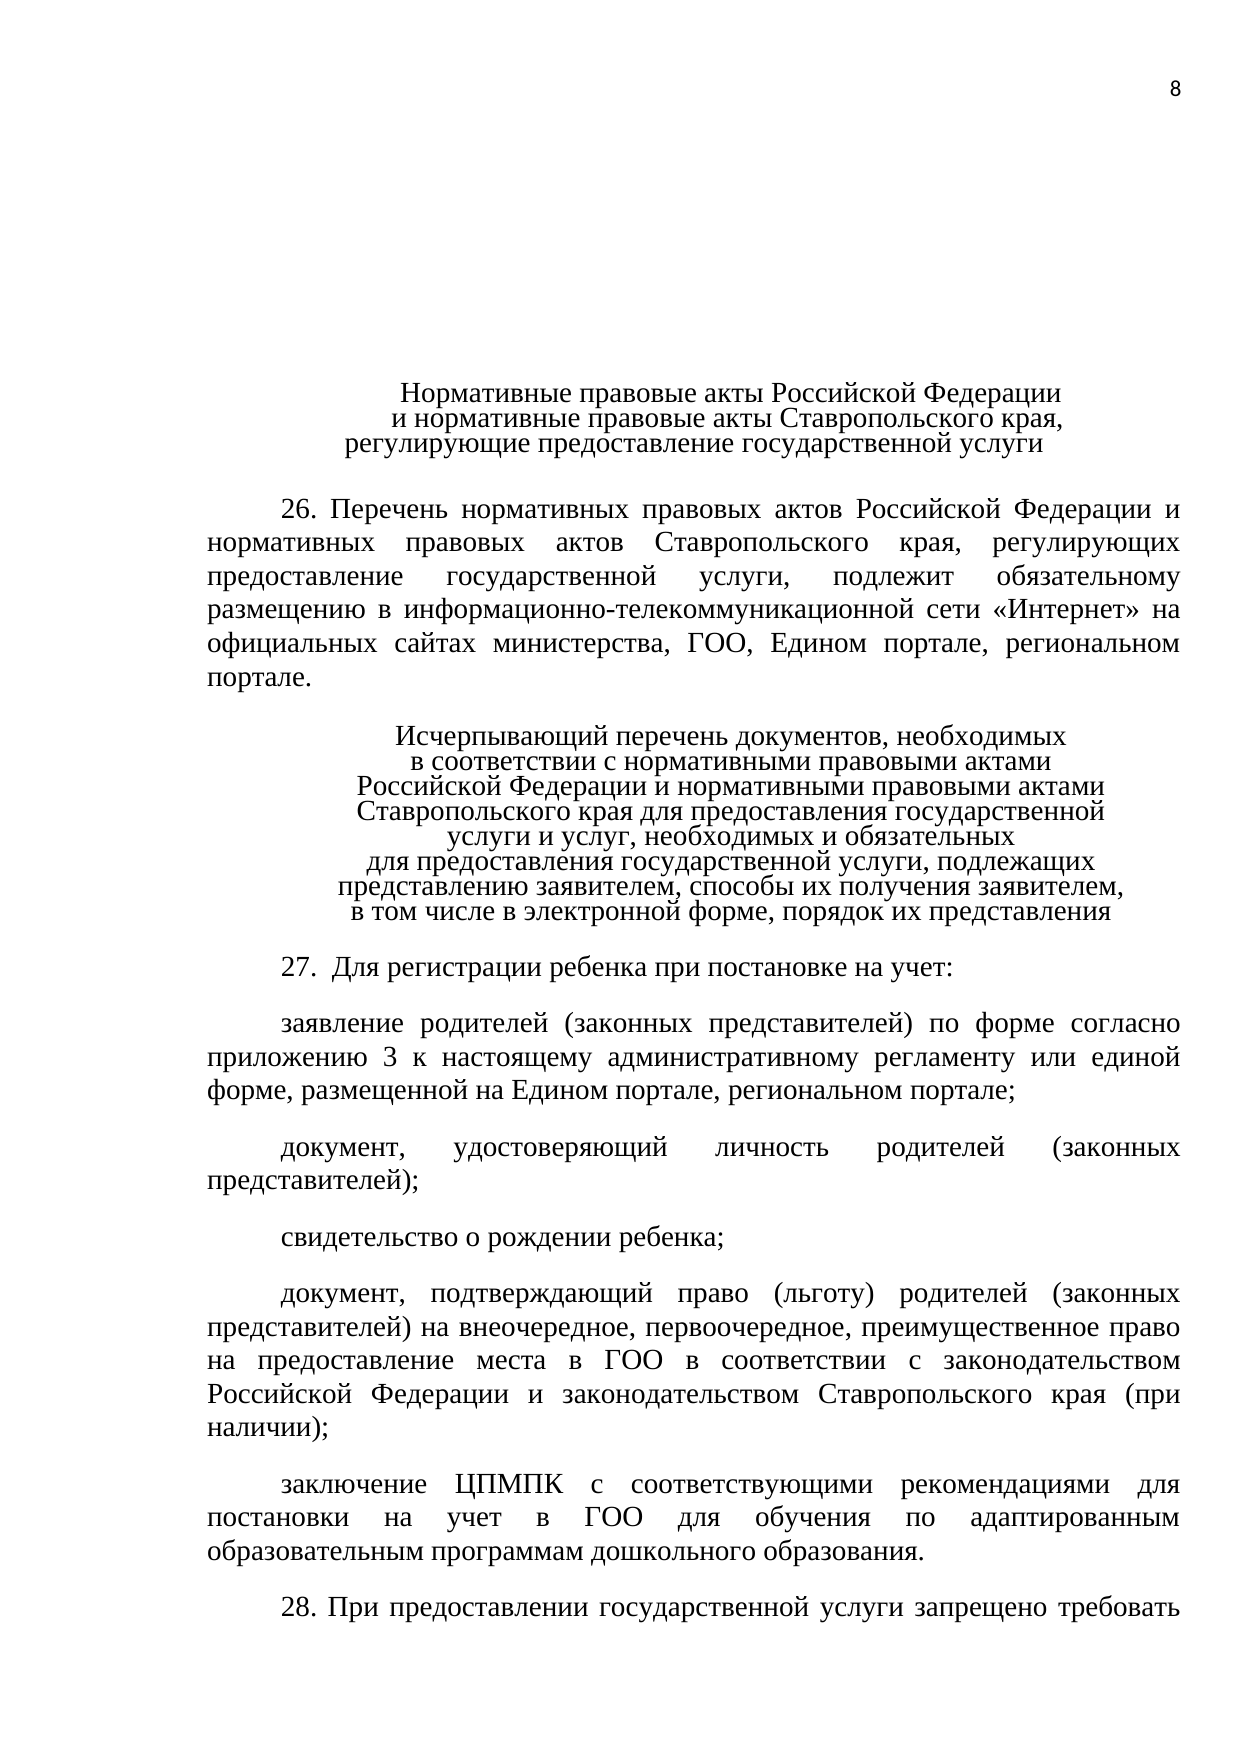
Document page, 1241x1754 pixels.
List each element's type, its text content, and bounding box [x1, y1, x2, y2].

text Российской Федерации и нормативными правовыми актами [207, 776, 1181, 801]
text свидетельство о рождении ребенка; [207, 1219, 1181, 1252]
text документ, удостоверяющий личность родителей (законных представителей); [207, 1129, 1181, 1196]
text заключение ЦПМПК с соответствующими рекомендациями для постановки на учет в ГОО для обучения по адаптированным образовательным программам дошкольного образования. [207, 1466, 1181, 1566]
text заявление родителей (законных представителей) по форме согласно приложению 3 к настоящему административному регламенту или единой форме, размещенной на Едином портале, региональном портале; [207, 1005, 1181, 1106]
text в том числе в электронной форме, порядок их представления [699, 901, 1181, 926]
text 27. Для регистрации ребенка при постановке на учет: [207, 949, 1181, 982]
text Ставропольского края для предоставления государственной [207, 801, 1181, 826]
text для предоставления государственной услуги, подлежащих [207, 851, 1181, 876]
text представлению заявителем, способы их получения заявителем, [207, 876, 1181, 901]
text и нормативные правовые акты Ставропольского края, регулирующие предоставление государственной услуги [207, 407, 1181, 457]
text документ, подтверждающий право (льготу) родителей (законных представителей) на внеочередное, первоочередное, преимущественное право на предоставление места в ГОО в соответствии с законодательством Российской Федерации и законодательством Ставропольского края (при наличии); [207, 1275, 1181, 1443]
text в соответствии с нормативными правовыми актами [207, 751, 1181, 776]
text Исчерпывающий перечень документов, необходимых [207, 726, 1181, 751]
text услуги и услуг, необходимых и обязательных [207, 826, 1181, 851]
text 26. Перечень нормативных правовых актов Российской Федерации и нормативных правовых актов Ставропольского края, регулирующих предоставление государственной услуги, подлежит обязательному размещению в информационно-телекоммуникационной сети «Интернет» на официальных сайтах министерства, ГОО, Едином портале, региональном портале. [207, 491, 1181, 692]
text в том числе в электронной форме, порядок их представления [207, 901, 696, 926]
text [207, 1589, 1181, 1623]
text Нормативные правовые акты Российской Федерации [207, 382, 1181, 407]
